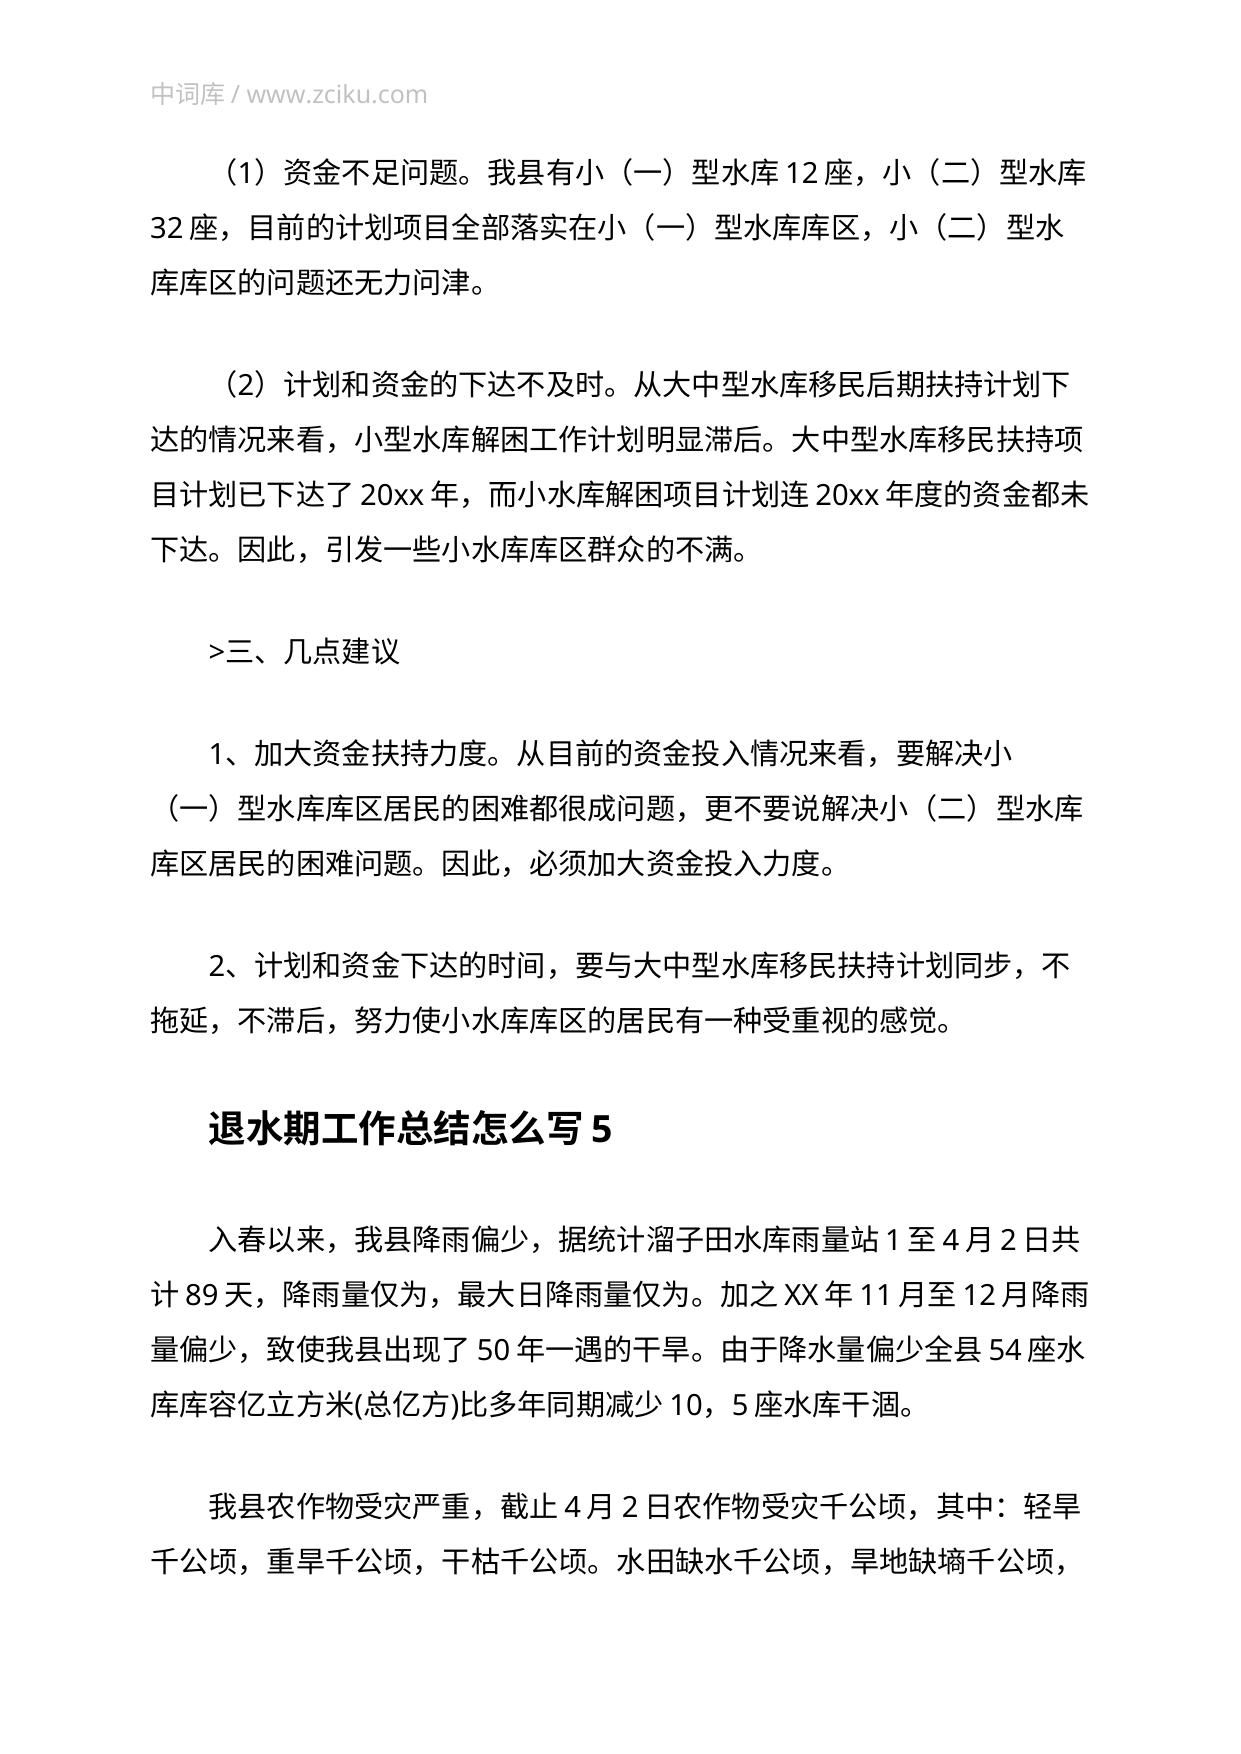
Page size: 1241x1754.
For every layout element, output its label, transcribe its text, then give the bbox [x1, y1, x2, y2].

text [150, 1483, 1090, 1581]
text （2）计划和资金的下达不及时。从大中型水库移民后期扶持计划下达的情况来看，小型水库解困工作计划明显滞后。大中型水库移民扶持项目计划已下达了20xx年，而小水库解困项目计划连20xx年度的资金都未下达。因此，引发一些小水库库区群众的不满。 [150, 362, 1090, 569]
text （1）资金不足问题。我县有小（一）型水库12座，小（二）型水库32座，目前的计划项目全部落实在小（一）型水库库区，小（二）型水库库区的问题还无力问津。 [150, 150, 1090, 302]
text >三、几点建议 [150, 628, 1090, 671]
text 2、计划和资金下达的时间，要与大中型水库移民扶持计划同步，不拖延，不滞后，努力使小水库库区的居民有一种受重视的感觉。 [150, 942, 1090, 1039]
text 1、加大资金扶持力度。从目前的资金投入情况来看，要解决小（一）型水库库区居民的困难都很成问题，更不要说解决小（二）型水库库区居民的困难问题。因此，必须加大资金投入力度。 [150, 730, 1090, 883]
text 入春以来，我县降雨偏少，据统计溜子田水库雨量站1至4月2日共计89天，降雨量仅为，最大日降雨量仅为。加之XX年11月至12月降雨量偏少，致使我县出现了50年一遇的干旱。由于降水量偏少全县54座水库库容亿立方米(总亿方)比多年同期减少10，5座水库干涸。 [150, 1216, 1090, 1424]
text 退水期工作总结怎么写5 [150, 1099, 1090, 1153]
